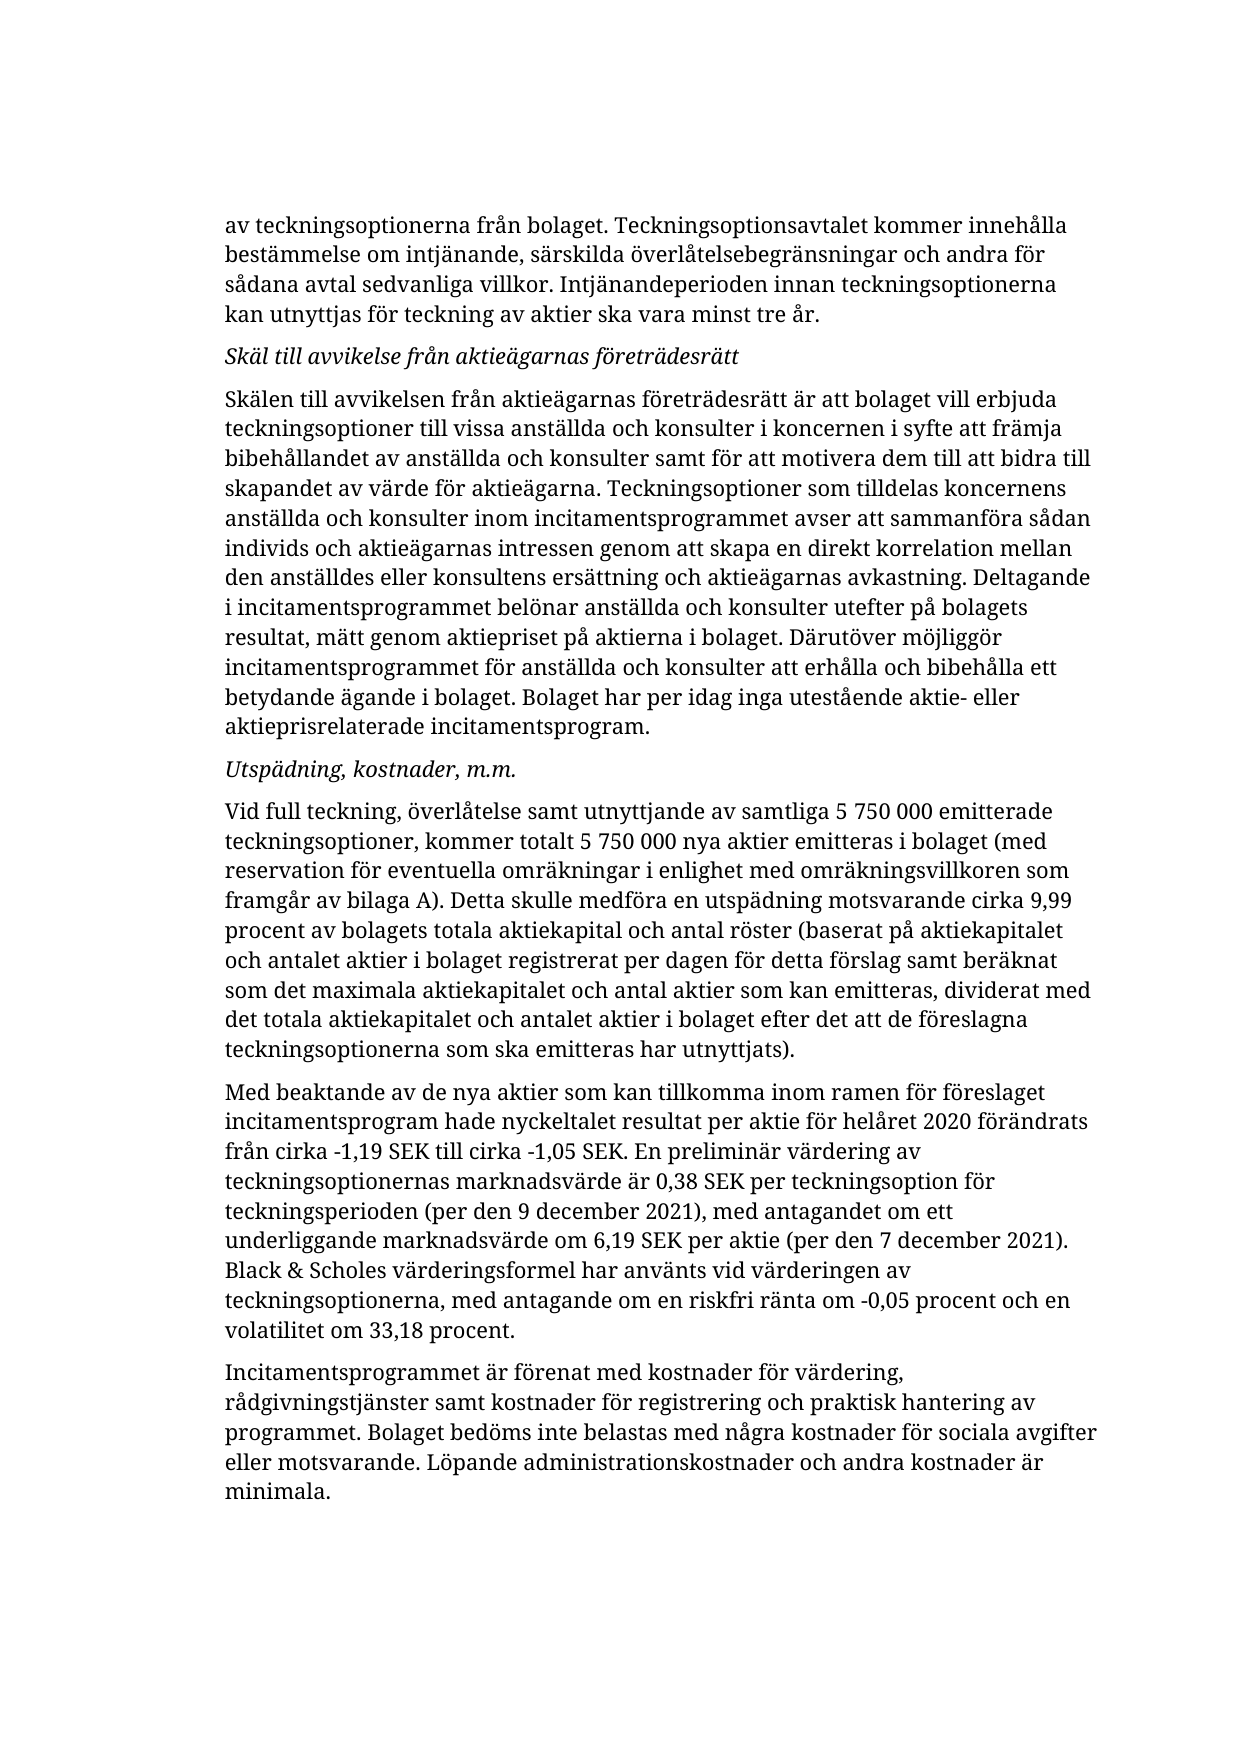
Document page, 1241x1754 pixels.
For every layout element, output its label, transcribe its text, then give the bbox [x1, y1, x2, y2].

text Vid full teckning, överlåtelse samt utnyttjande av samtliga 5 750 000 emitterade teckningsoptioner, kommer totalt 5 750 000 nya aktier emitteras i bolaget (med reservation för eventuella omräkningar i enlighet med omräkningsvillkoren som framgår av bilaga A). Detta skulle medföra en utspädning motsvarande cirka 9,99 procent av bolagets totala aktiekapital och antal röster (baserat på aktiekapitalet och antalet aktier i bolaget registrerat per dagen för detta förslag samt beräknat som det maximala aktiekapitalet och antal aktier som kan emitteras, dividerat med det totala aktiekapitalet och antalet aktier i bolaget efter det att de föreslagna teckningsoptionerna som ska emitteras har utnyttjats). [224, 796, 1098, 1064]
text Med beaktande av de nya aktier som kan tillkomma inom ramen för föreslaget incitamentsprogram hade nyckeltalet resultat per aktie för helåret 2020 förändrats från cirka -1,19 SEK till cirka -1,05 SEK. En preliminär värdering av teckningsoptionernas marknadsvärde är 0,38 SEK per teckningsoption för teckningsperioden (per den 9 december 2021), med antagandet om ett underliggande marknadsvärde om 6,19 SEK per aktie (per den 7 december 2021). Black & Scholes värderingsformel har använts vid värderingen av teckningsoptionerna, med antagande om en riskfri ränta om -0,05 procent och en volatilitet om 33,18 procent. [224, 1077, 1098, 1345]
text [224, 210, 1098, 329]
text Skäl till avvikelse från aktieägarnas företrädesrätt [224, 341, 1098, 371]
text Utspädning, kostnader, m.m. [224, 754, 1098, 783]
text Skälen till avvikelsen från aktieägarnas företrädesrätt är att bolaget vill erbjuda teckningsoptioner till vissa anställda och konsulter i koncernen i syfte att främja bibehållandet av anställda och konsulter samt för att motivera dem till att bidra till skapandet av värde för aktieägarna. Teckningsoptioner som tilldelas koncernens anställda och konsulter inom incitamentsprogrammet avser att sammanföra sådan individs och aktieägarnas intressen genom att skapa en direkt korrelation mellan den anställdes eller konsultens ersättning och aktieägarnas avkastning. Deltagande i incitamentsprogrammet belönar anställda och konsulter utefter på bolagets resultat, mätt genom aktiepriset på aktierna i bolaget. Därutöver möjliggör incitamentsprogrammet för anställda och konsulter att erhålla och bibehålla ett betydande ägande i bolaget. Bolaget har per idag inga utestående aktie- eller aktieprisrelaterade incitamentsprogram. [224, 384, 1098, 741]
text Incitamentsprogrammet är förenat med kostnader för värdering, rådgivningstjänster samt kostnader för registrering och praktisk hantering av programmet. Bolaget bedöms inte belastas med några kostnader för sociala avgifter eller motsvarande. Löpande administrationskostnader och andra kostnader är minimala. [224, 1357, 1098, 1506]
